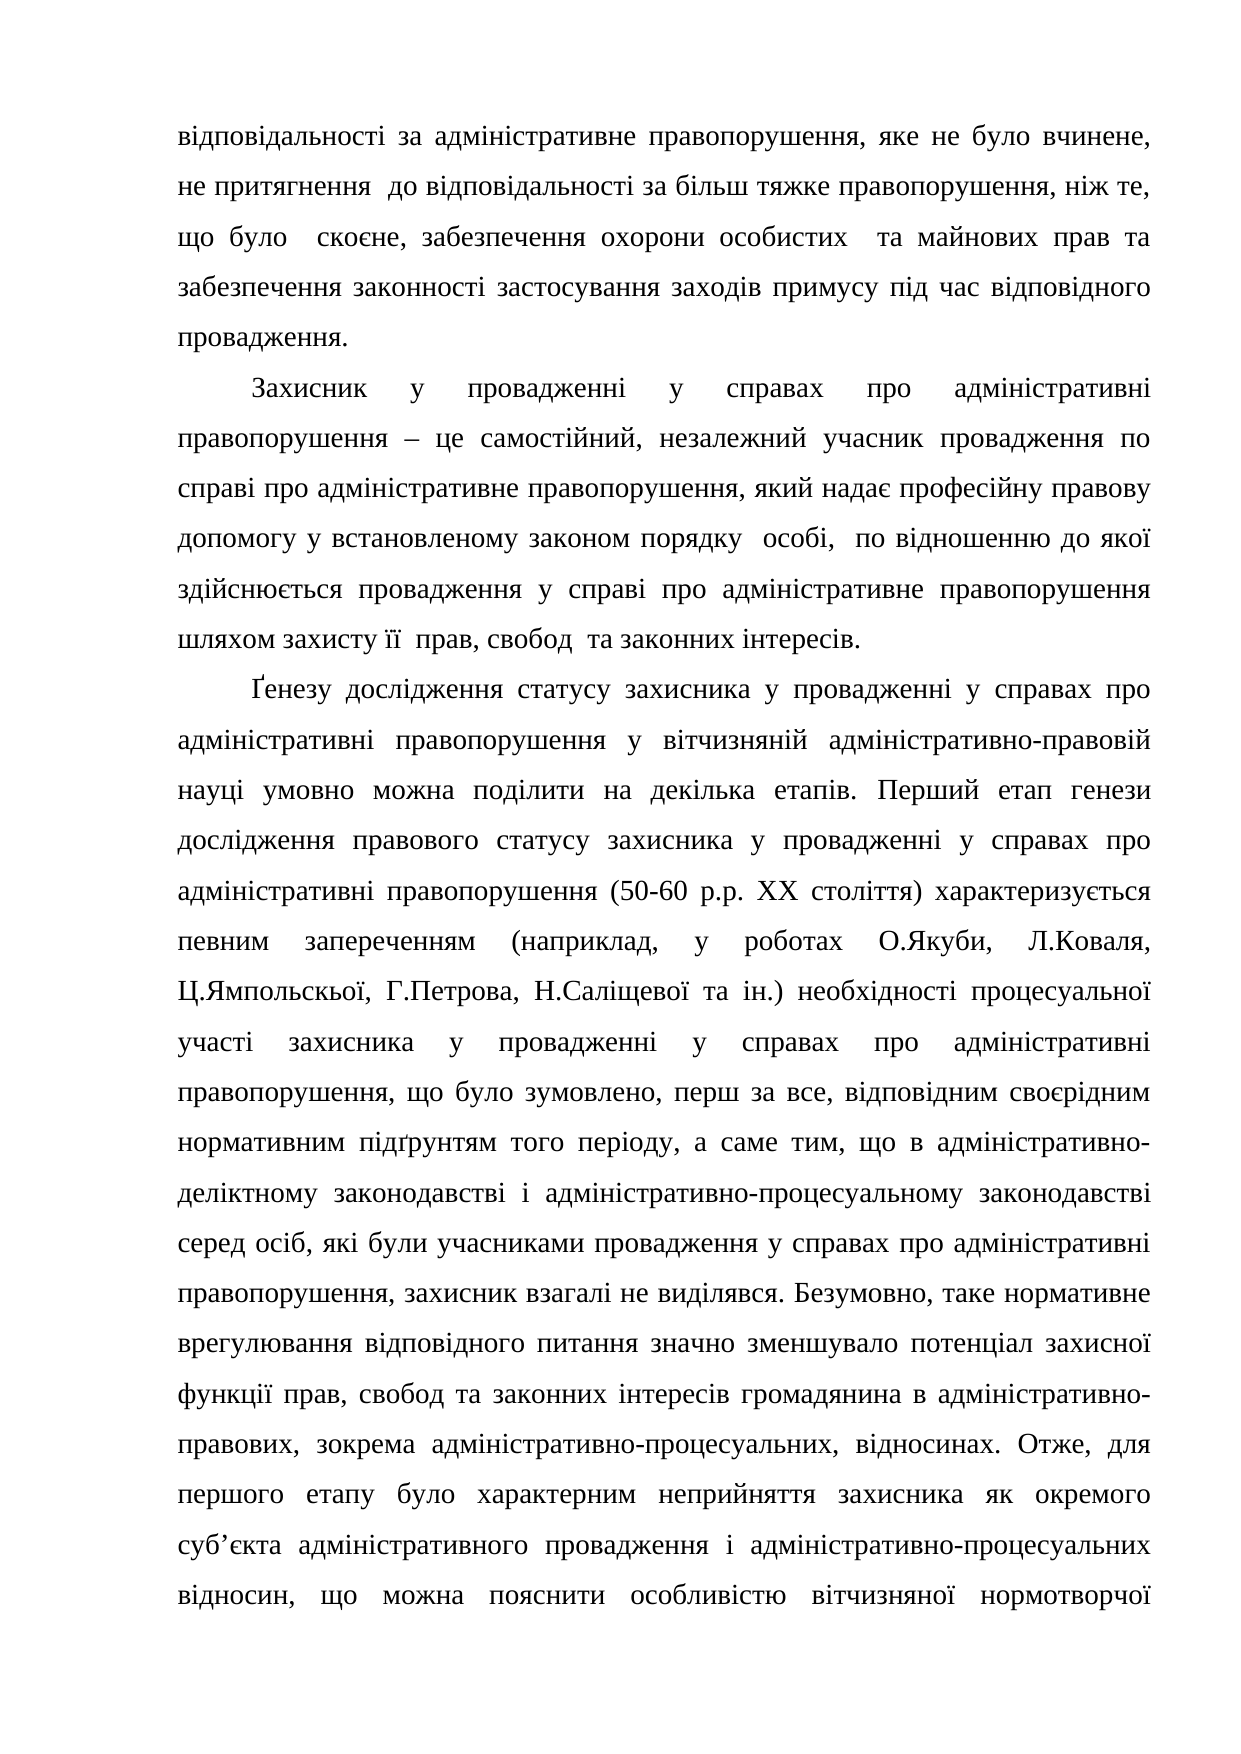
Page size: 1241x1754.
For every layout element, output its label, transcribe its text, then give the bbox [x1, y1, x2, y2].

text Захисник у провадженні у справах про адміністративні правопорушення – це самостійний, незалежний учасник провадження по справі про адміністративне правопорушення, який надає професійну правову допомогу у встановленому законом порядку особі, по відношенню до якої здійснюється провадження у справі про адміністративне правопорушення шляхом захисту її прав, свобод та законних інтересів. [177, 370, 1152, 655]
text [177, 118, 1152, 353]
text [177, 672, 1152, 1611]
